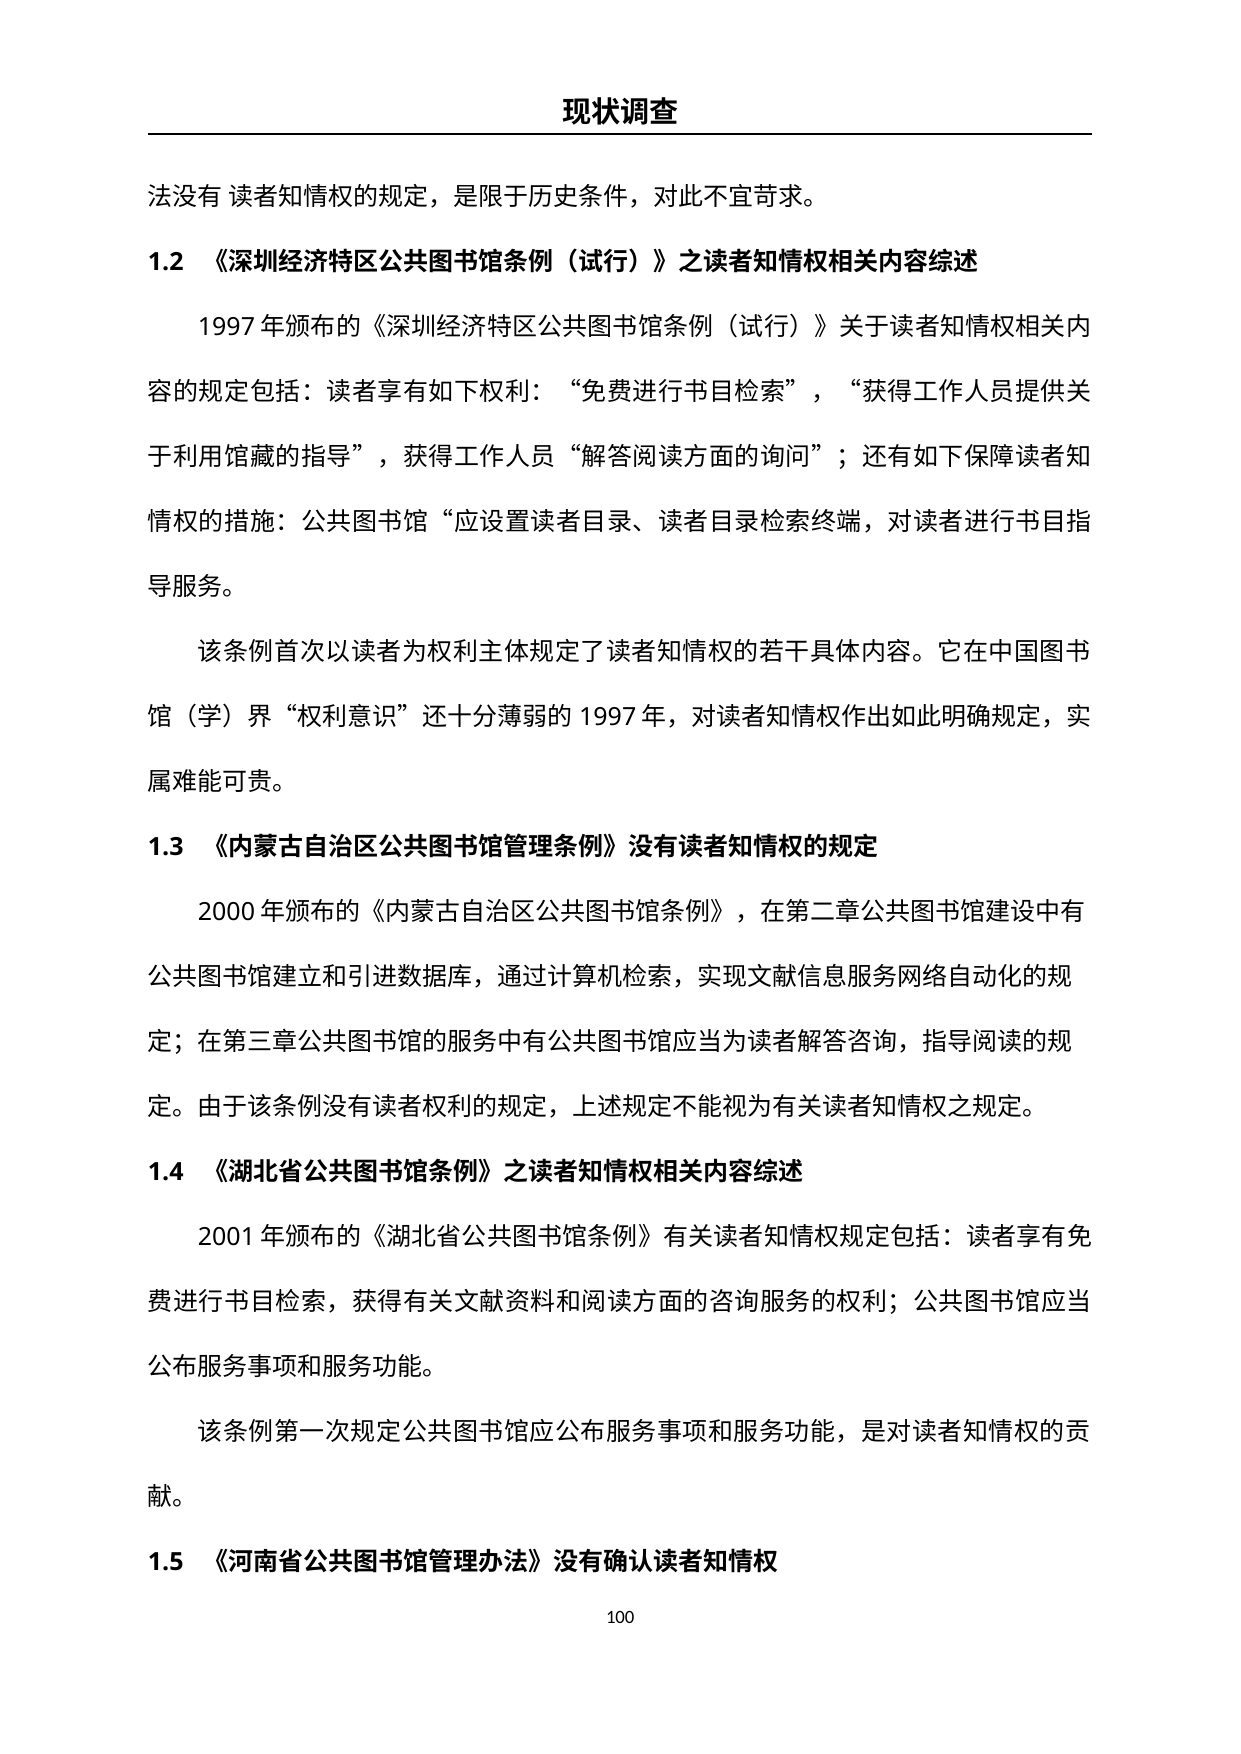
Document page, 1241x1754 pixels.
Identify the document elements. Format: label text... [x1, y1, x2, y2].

text 1.5 《河南省公共图书馆管理办法》没有确认读者知情权 [148, 1527, 1092, 1592]
text 1.3 《内蒙古自治区公共图书馆管理条例》没有读者知情权的规定 [148, 812, 1092, 877]
text 1.4 《湖北省公共图书馆条例》之读者知情权相关内容综述 [148, 1137, 1092, 1202]
text 1997年颁布的《深圳经济特区公共图书馆条例（试行）》关于读者知情权相关内容的规定包括：读者享有如下权利：“免费进行书目检索”，“获得工作人员提供关于利用馆藏的指导”，获得工作人员“解答阅读方面的询问”；还有如下保障读者知情权的措施：公共图书馆“应设置读者目录、读者目录检索终端，对读者进行书目指导服务。 [148, 292, 1092, 617]
text 2001年颁布的《湖北省公共图书馆条例》有关读者知情权规定包括：读者享有免费进行书目检索，获得有关文献资料和阅读方面的咨询服务的权利；公共图书馆应当公布服务事项和服务功能。 [148, 1202, 1092, 1397]
text 2000年颁布的《内蒙古自治区公共图书馆条例》，在第二章公共图书馆建设中有公共图书馆建立和引进数据库，通过计算机检索，实现文献信息服务网络自动化的规定；在第三章公共图书馆的服务中有公共图书馆应当为读者解答咨询，指导阅读的规定。由于该条例没有读者权利的规定，上述规定不能视为有关读者知情权之规定。 [148, 877, 1092, 1137]
text 该条例第一次规定公共图书馆应公布服务事项和服务功能，是对读者知情权的贡献。 [148, 1397, 1092, 1527]
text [148, 162, 1092, 227]
text 该条例首次以读者为权利主体规定了读者知情权的若干具体内容。它在中国图书馆（学）界“权利意识”还十分薄弱的1997年，对读者知情权作出如此明确规定，实属难能可贵。 [148, 617, 1092, 812]
text 1.2 《深圳经济特区公共图书馆条例（试行）》之读者知情权相关内容综述 [148, 227, 1092, 292]
